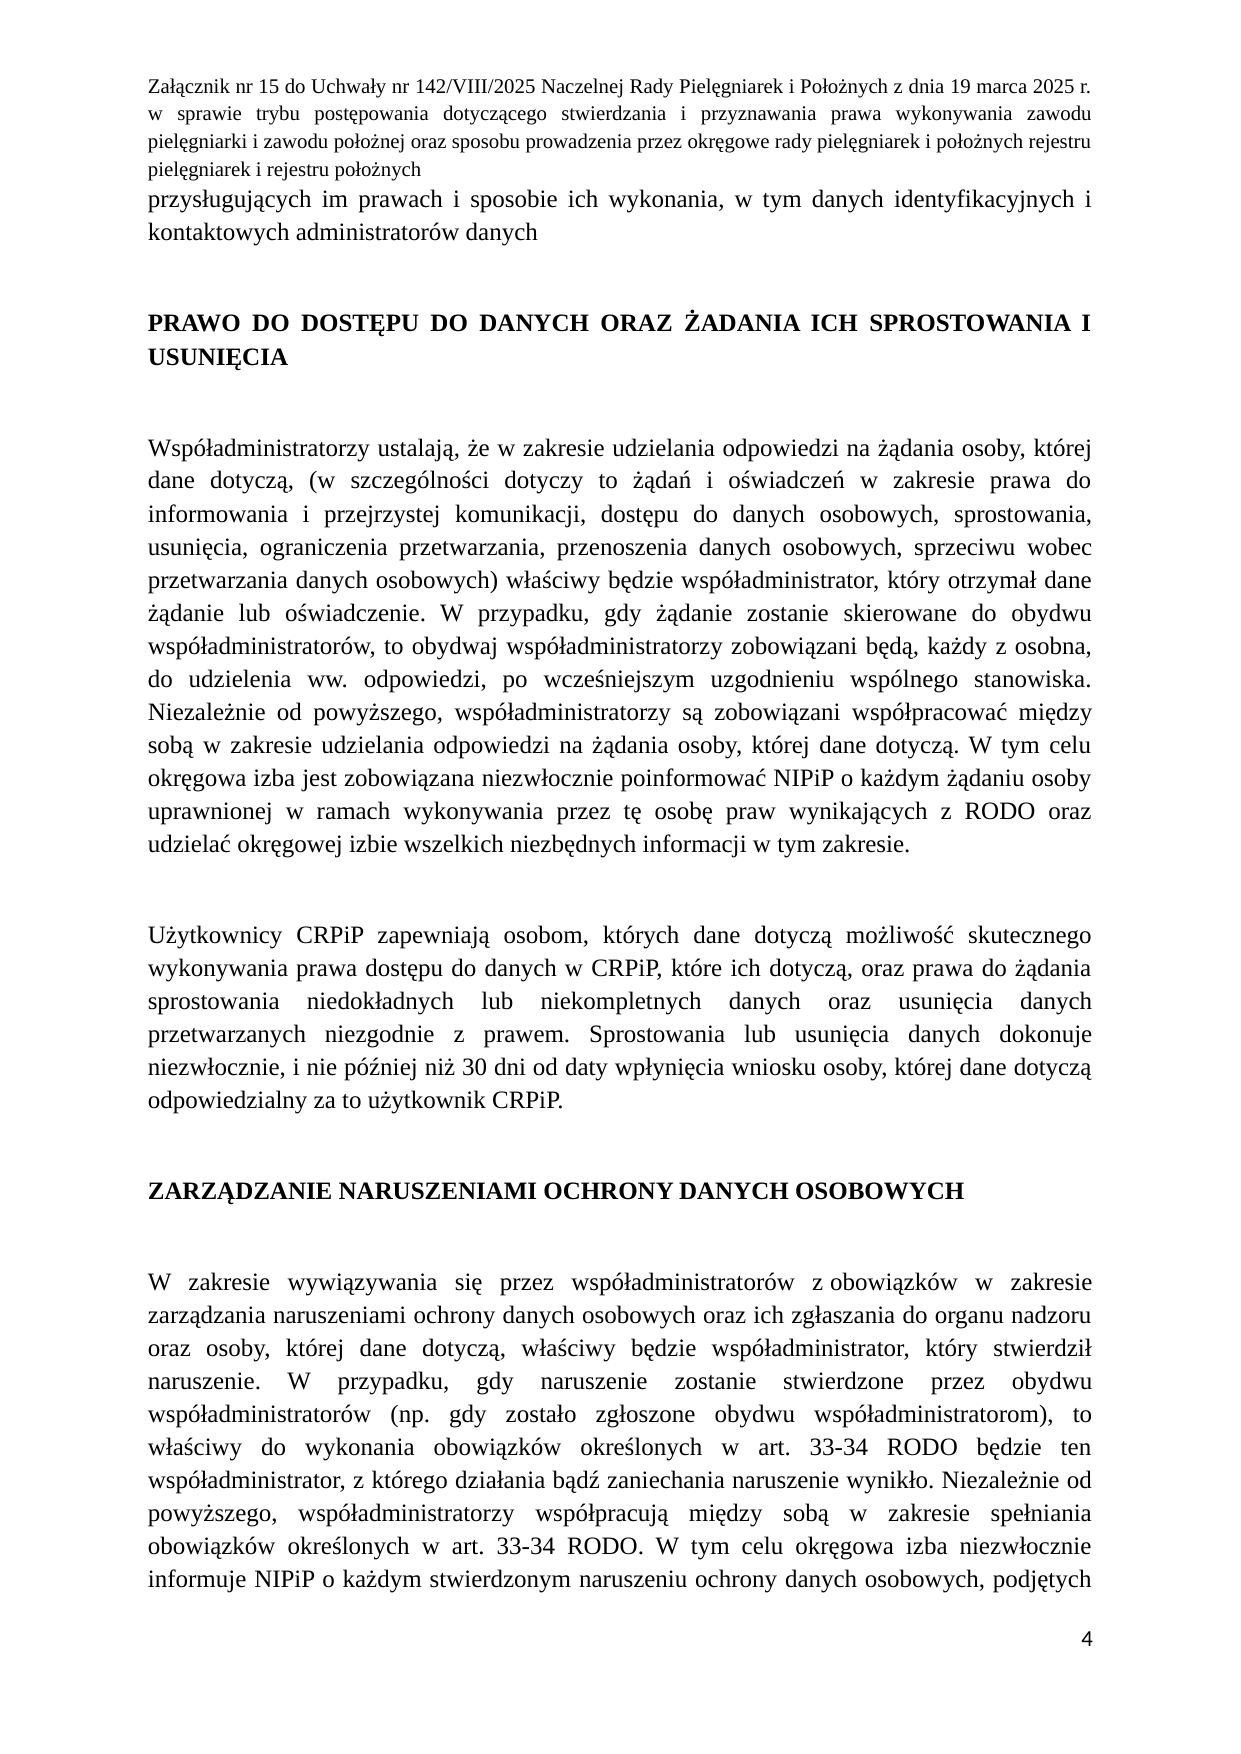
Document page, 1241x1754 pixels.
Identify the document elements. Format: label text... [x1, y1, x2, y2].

text ZARZĄDZANIE NARUSZENIAMI OCHRONY DANYCH OSOBOWYCH [148, 1176, 1093, 1205]
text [148, 184, 1093, 246]
text Współadministratorzy ustalają, że w zakresie udzielania odpowiedzi na żądania osoby, której dane dotyczą, (w szczególności dotyczy to żądań i oświadczeń w zakresie prawa do informowania i przejrzystej komunikacji, dostępu do danych osobowych, sprostowania, usunięcia, ograniczenia przetwarzania, przenoszenia danych osobowych, sprzeciwu wobec przetwarzania danych osobowych) właściwy będzie współadministrator, który otrzymał dane żądanie lub oświadczenie. W przypadku, gdy żądanie zostanie skierowane do obydwu współadministratorów, to obydwaj współadministratorzy zobowiązani będą, każdy z osobna, do udzielenia ww. odpowiedzi, po wcześniejszym uzgodnieniu wspólnego stanowiska. Niezależnie od powyższego, współadministratorzy są zobowiązani współpracować między sobą w zakresie udzielania odpowiedzi na żądania osoby, której dane dotyczą. W tym celu okręgowa izba jest zobowiązana niezwłocznie poinformować NIPiP o każdym żądaniu osoby uprawnionej w ramach wykonywania przez tę osobę praw wynikających z RODO oraz udzielać okręgowej izbie wszelkich niezbędnych informacji w tym zakresie. [148, 433, 1093, 858]
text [148, 1267, 1093, 1593]
text Użytkownicy CRPiP zapewniają osobom, których dane dotyczą możliwość skutecznego wykonywania prawa dostępu do danych w CRPiP, które ich dotyczą, oraz prawa do żądania sprostowania niedokładnych lub niekompletnych danych oraz usunięcia danych przetwarzanych niezgodnie z prawem. Sprostowania lub usunięcia danych dokonuje niezwłocznie, i nie później niż 30 dni od daty wpłynięcia wniosku osoby, której dane dotyczą odpowiedzialny za to użytkownik CRPiP. [148, 920, 1093, 1114]
text PRAWO DO DOSTĘPU DO DANYCH ORAZ ŻADANIA ICH SPROSTOWANIA I USUNIĘCIA [148, 308, 1093, 370]
